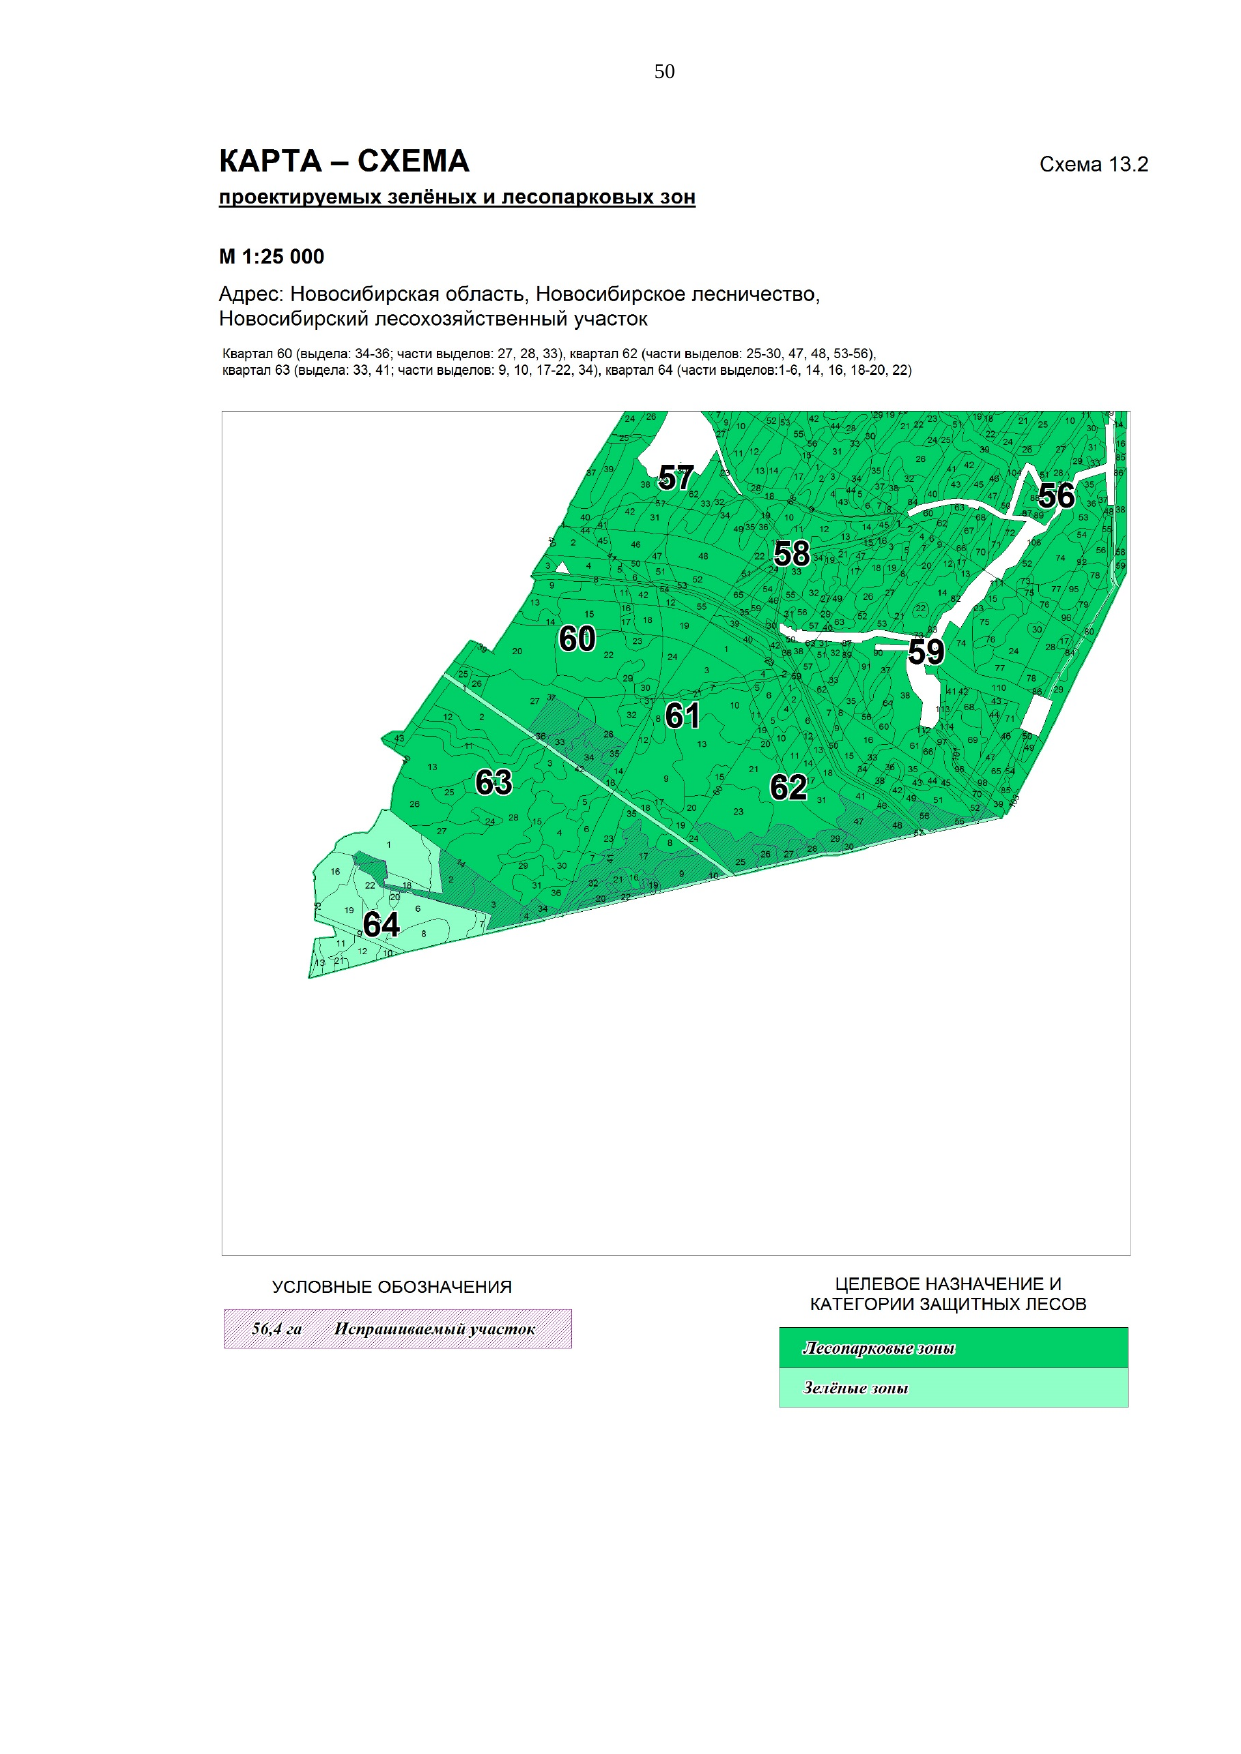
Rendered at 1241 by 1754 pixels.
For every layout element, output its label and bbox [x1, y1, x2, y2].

picture [147, 118, 1182, 1579]
